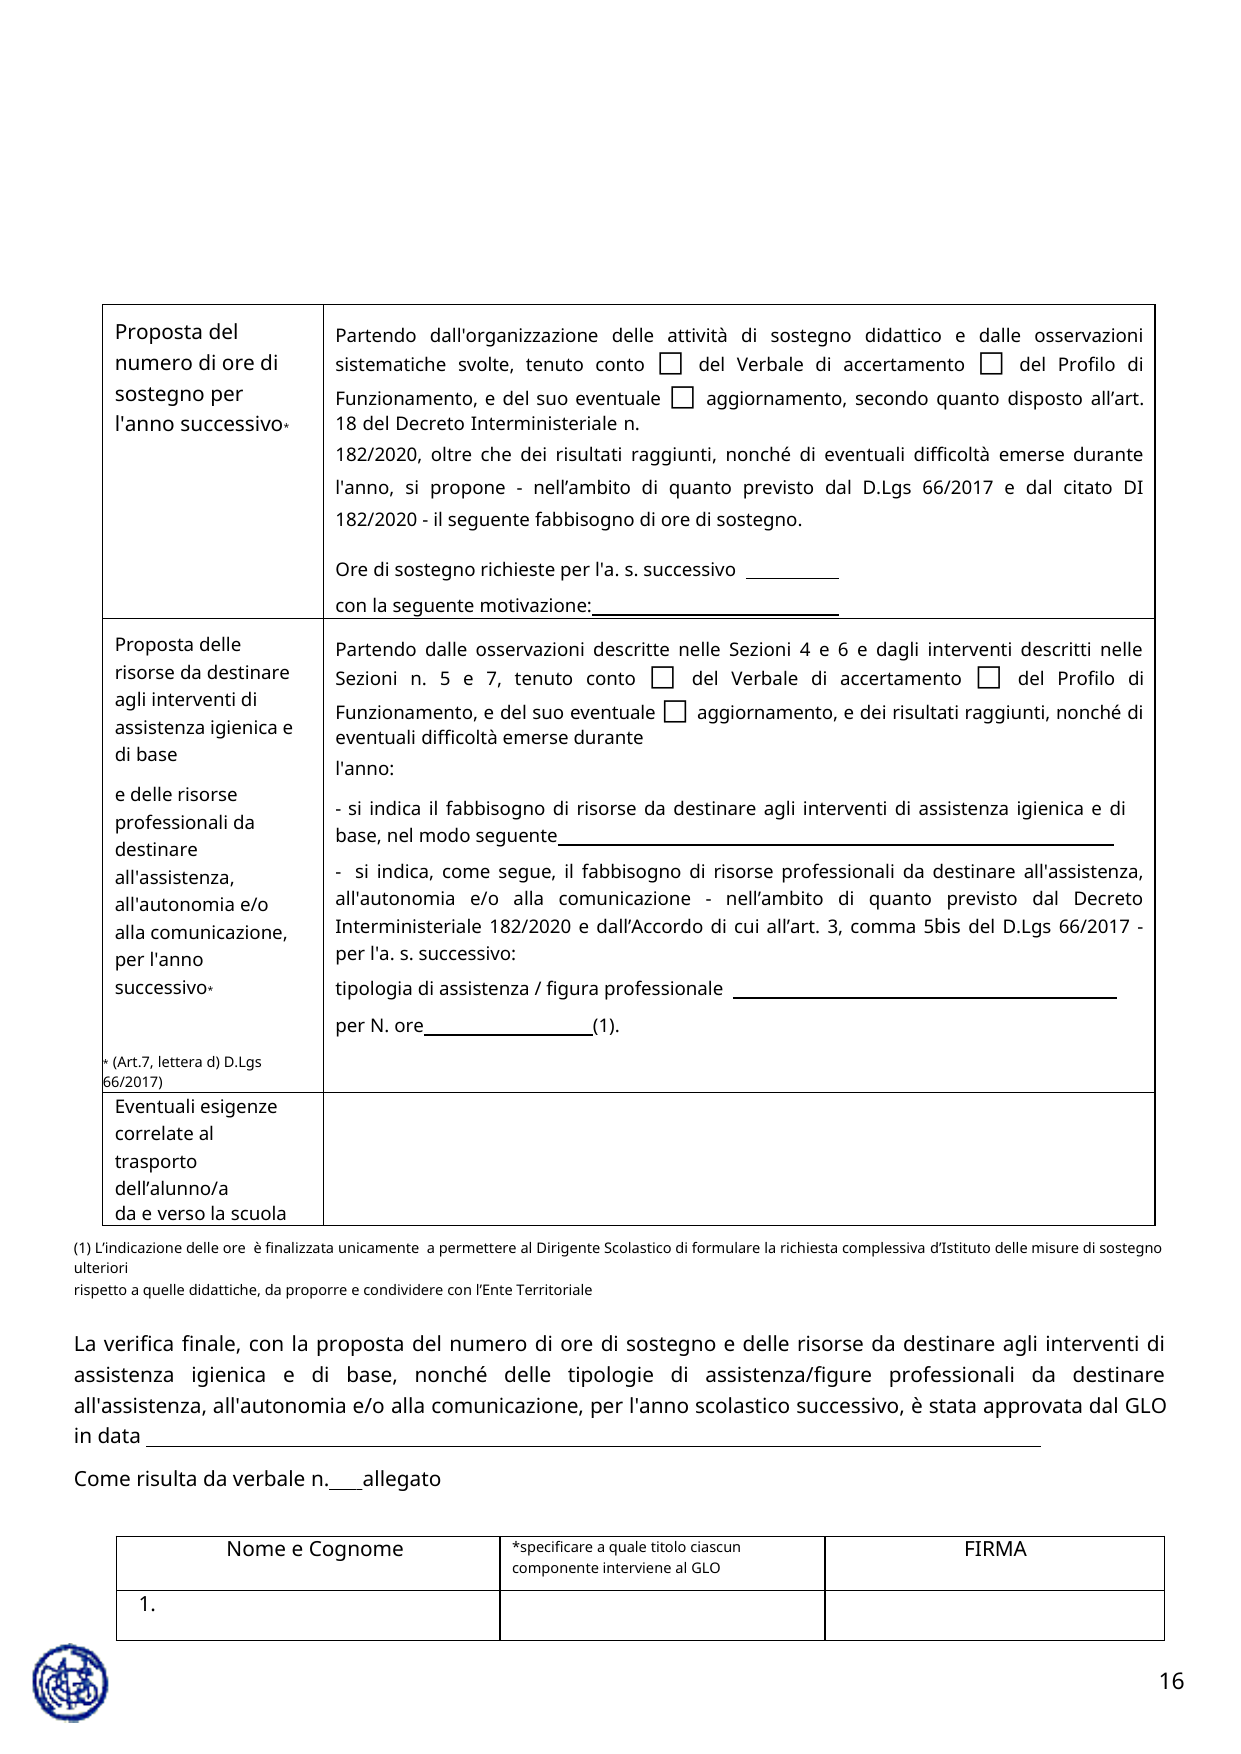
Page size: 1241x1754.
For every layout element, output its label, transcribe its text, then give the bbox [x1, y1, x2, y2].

text Come risulta da verbale n. allegato [74, 1464, 1217, 1493]
table_header FIRMA [826, 1537, 1164, 1590]
table_cell [501, 1591, 824, 1640]
text (1) L’indicazione delle ore è finalizzata unicamente a permettere al Dirigente Scolastico di formulare la richiesta complessiva d’Istituto delle misure di sostegno ulteriori [74, 1238, 1217, 1278]
table_header *specificare a quale titolo ciascun componente interviene al GLO [501, 1537, 824, 1590]
table_header Proposta del numero di ore di sostegno per l'anno successivo* [103, 305, 323, 618]
table_cell [324, 1093, 1154, 1225]
text La verifica finale, con la proposta del numero di ore di sostegno e delle risorse da destinare agli interventi di assistenza igienica e di base, nonché delle tipologie di assistenza/figure professionali da destinare all'assistenza, all'autonomia e/o alla comunicazione, per l'anno scolastico successivo, è stata approvata dal GLO in data [74, 1329, 1167, 1450]
table_header Partendo dall'organizzazione delle attività di sostegno didattico e dalle osservazioni sistematiche svolte, tenuto conto □ del Verbale di accertamento □ del Profilo di Funzionamento, e del suo eventuale □ aggiornamento, secondo quanto disposto all’art. 18 del Decreto Interministeriale n. 182/2020, oltre che dei risultati raggiunti, nonché di eventuali difficoltà emerse durante l'anno, si propone - nell’ambito di quanto previsto dal D.Lgs 66/2017 e dal citato DI 182/2020 - il seguente fabbisogno di ore di sostegno. Ore di sostegno richieste per l'a. s. successivo con la seguente motivazione: [324, 305, 1154, 618]
table_cell Eventuali esigenze correlate al trasporto dell’alunno/a da e verso la scuola [103, 1093, 323, 1225]
text rispetto a quelle didattiche, da proporre e condividere con l’Ente Territoriale [74, 1279, 1217, 1299]
table_cell Partendo dalle osservazioni descritte nelle Sezioni 4 e 6 e dagli interventi descritti nelle Sezioni n. 5 e 7, tenuto conto □ del Verbale di accertamento □ del Profilo di Funzionamento, e del suo eventuale □ aggiornamento, e dei risultati raggiunti, nonché di eventuali difficoltà emerse durante l'anno: si indica il fabbisogno di risorse da destinare agli interventi di assistenza igienica e di base, nel modo seguente si indica, come segue, il fabbisogno di risorse professionali da destinare all'assistenza, all'autonomia e/o alla comunicazione - nell’ambito di quanto previsto dal Decreto Interministeriale 182/2020 e dall’Accordo di cui all’art. 3, comma 5bis del D.Lgs 66/2017 - per l'a. s. successivo: tipologia di assistenza / figura professionale per N. ore (1). [324, 619, 1154, 1092]
table_cell 1. [117, 1591, 499, 1640]
picture [31, 1643, 111, 1723]
table_cell Proposta delle risorse da destinare agli interventi di assistenza igienica e di base e delle risorse professionali da destinare all'assistenza, all'autonomia e/o alla comunicazione, per l'anno successivo* * (Art.7, lettera d) D.Lgs 66/2017) [103, 619, 323, 1092]
table_cell [826, 1591, 1164, 1640]
table_header Nome e Cognome [117, 1537, 499, 1590]
